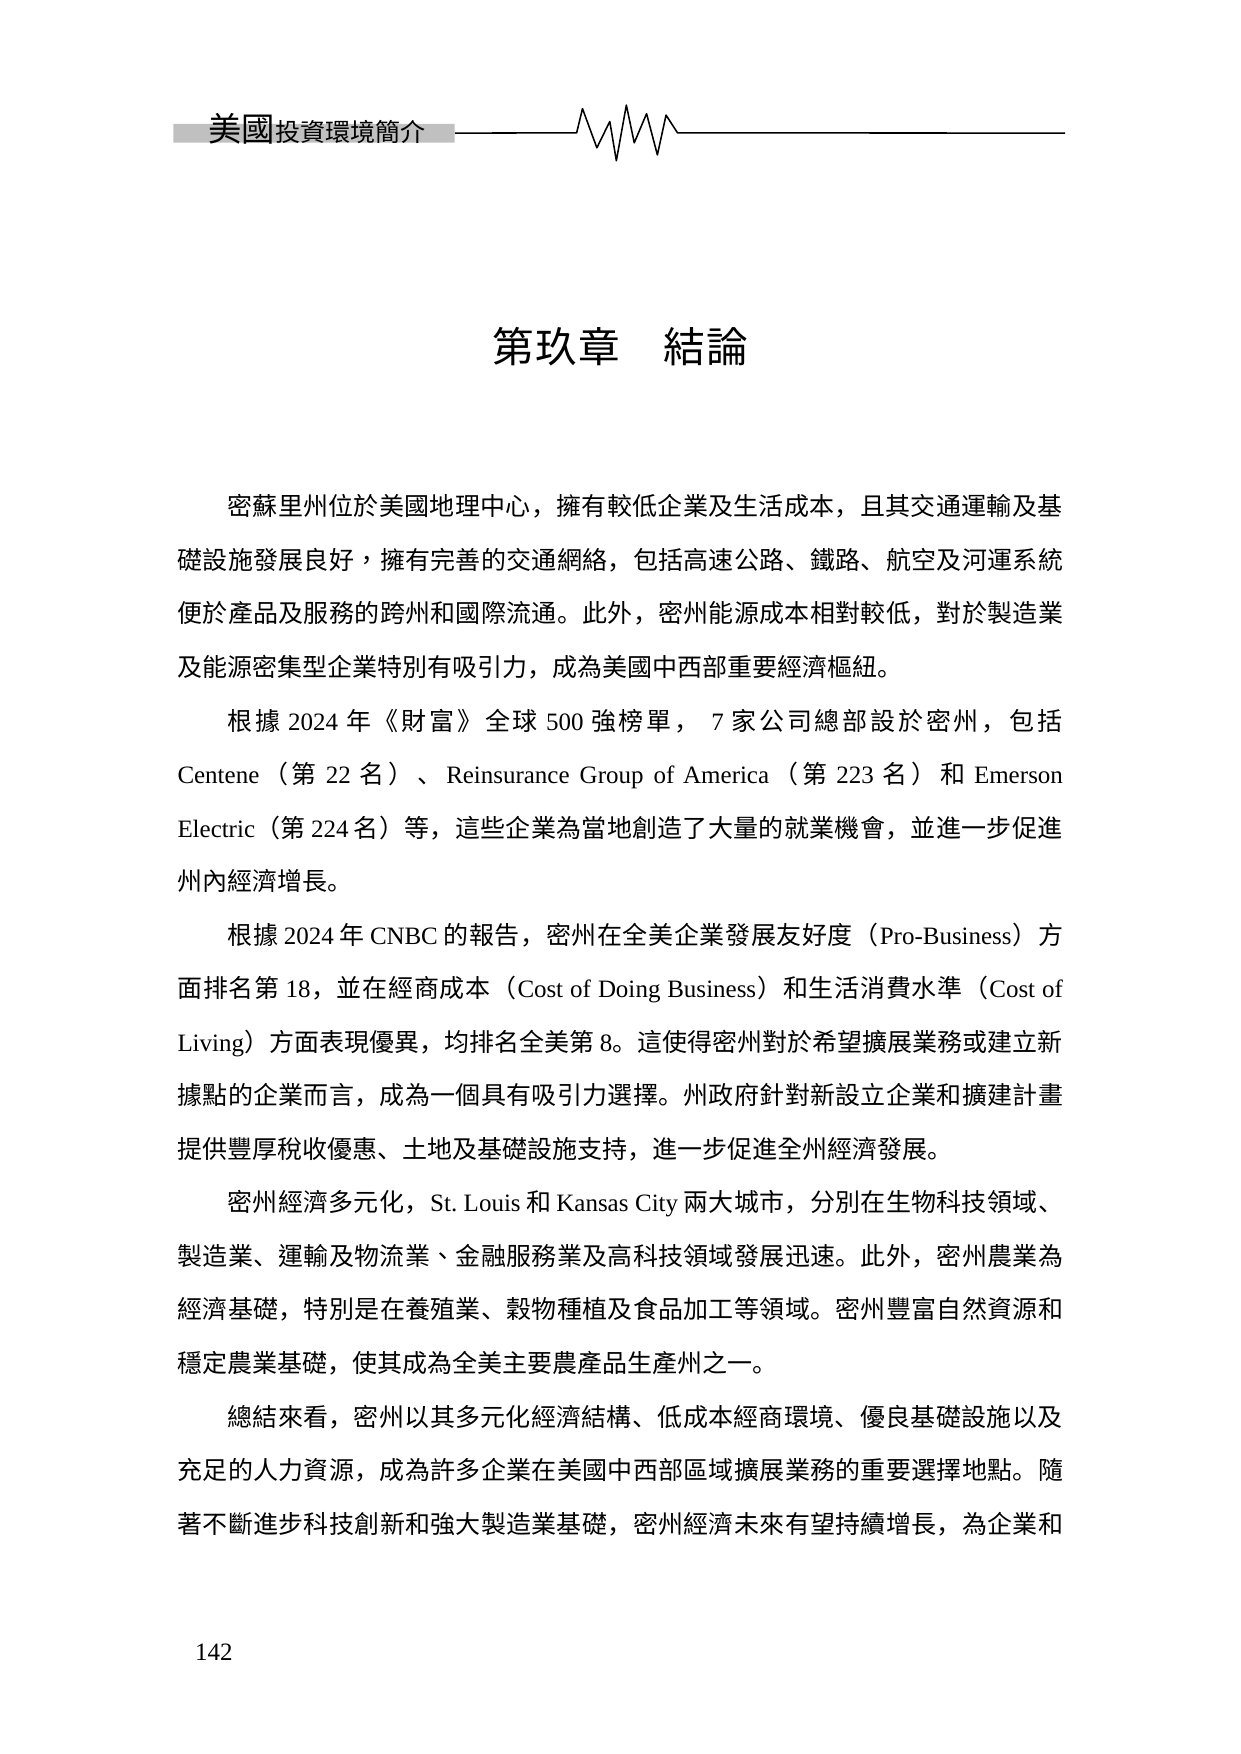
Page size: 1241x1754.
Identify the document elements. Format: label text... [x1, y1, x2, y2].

text 密州經濟多元化，St. Louis和Kansas City兩大城市，分別在生物科技領域、製造業、運輸及物流業、金融服務業及高科技領域發展迅速。此外，密州農業為經濟基礎，特別是在養殖業、穀物種植及食品加工等領域。密州豐富自然資源和穩定農業基礎，使其成為全美主要農產品生產州之一。 [177, 1174, 1063, 1388]
text 密蘇里州位於美國地理中心，擁有較低企業及生活成本，且其交通運輸及基礎設施發展良好，擁有完善的交通網絡，包括高速公路、鐵路、航空及河運系統，便於產品及服務的跨州和國際流通。此外，密州能源成本相對較低，對於製造業及能源密集型企業特別有吸引力，成為美國中西部重要經濟樞紐。 [177, 478, 1063, 692]
text 根據2024年CNBC的報告，密州在全美企業發展友好度（Pro-Business）方面排名第18，並在經商成本（Cost of Doing Business）和生活消費水準（Cost of Living）方面表現優異，均排名全美第8。這使得密州對於希望擴展業務或建立新據點的企業而言，成為一個具有吸引力選擇。州政府針對新設立企業和擴建計畫提供豐厚稅收優惠、土地及基礎設施支持，進一步促進全州經濟發展。 [177, 906, 1063, 1174]
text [177, 1388, 1063, 1549]
text 根據2024年《財富》全球500強榜單， 7家公司總部設於密州，包括Centene（第22名）、Reinsurance Group of America（第223名）和Emerson Electric（第224名）等，這些企業為當地創造了大量的就業機會，並進一步促進州內經濟增長。 [177, 692, 1063, 906]
text 第玖章 結論 [177, 291, 1063, 398]
